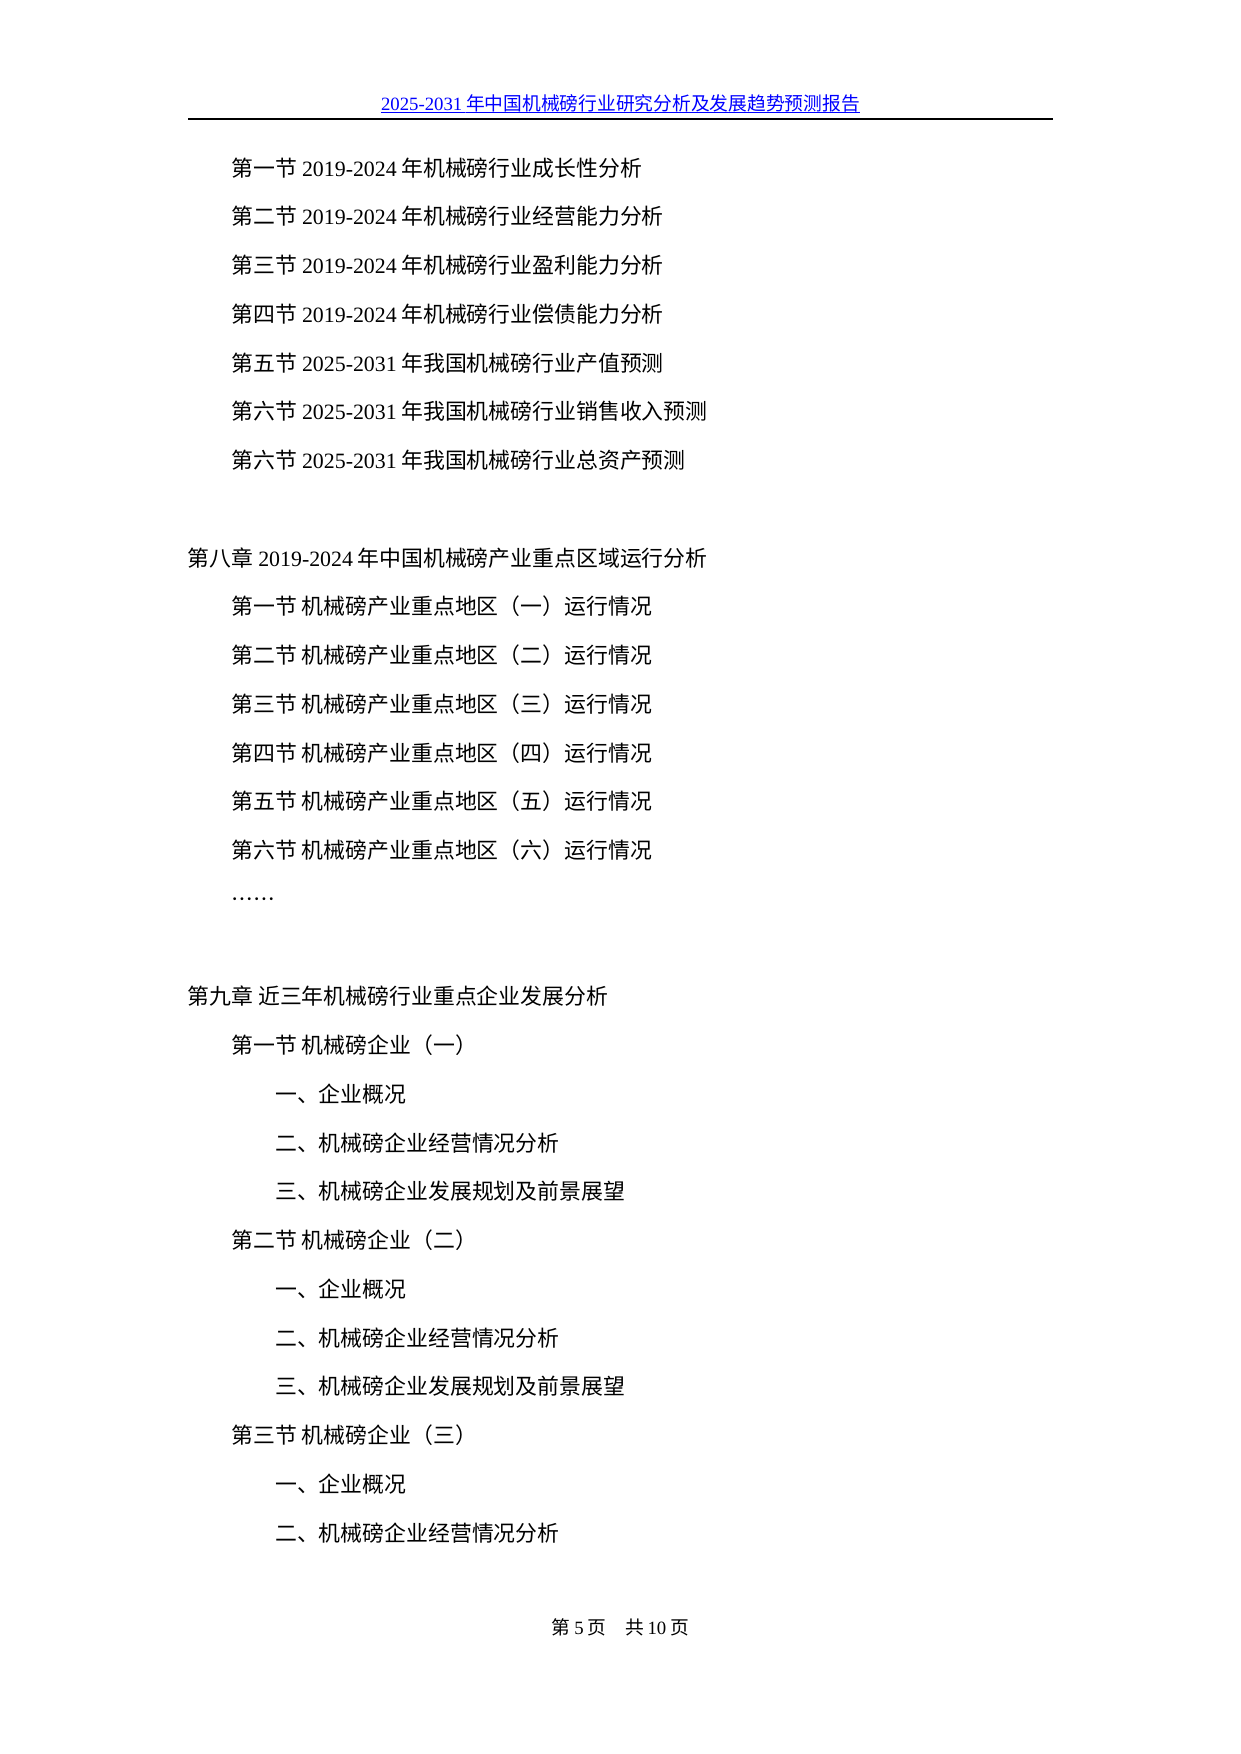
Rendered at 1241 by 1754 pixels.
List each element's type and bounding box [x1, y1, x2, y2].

text [187, 150, 1053, 1548]
